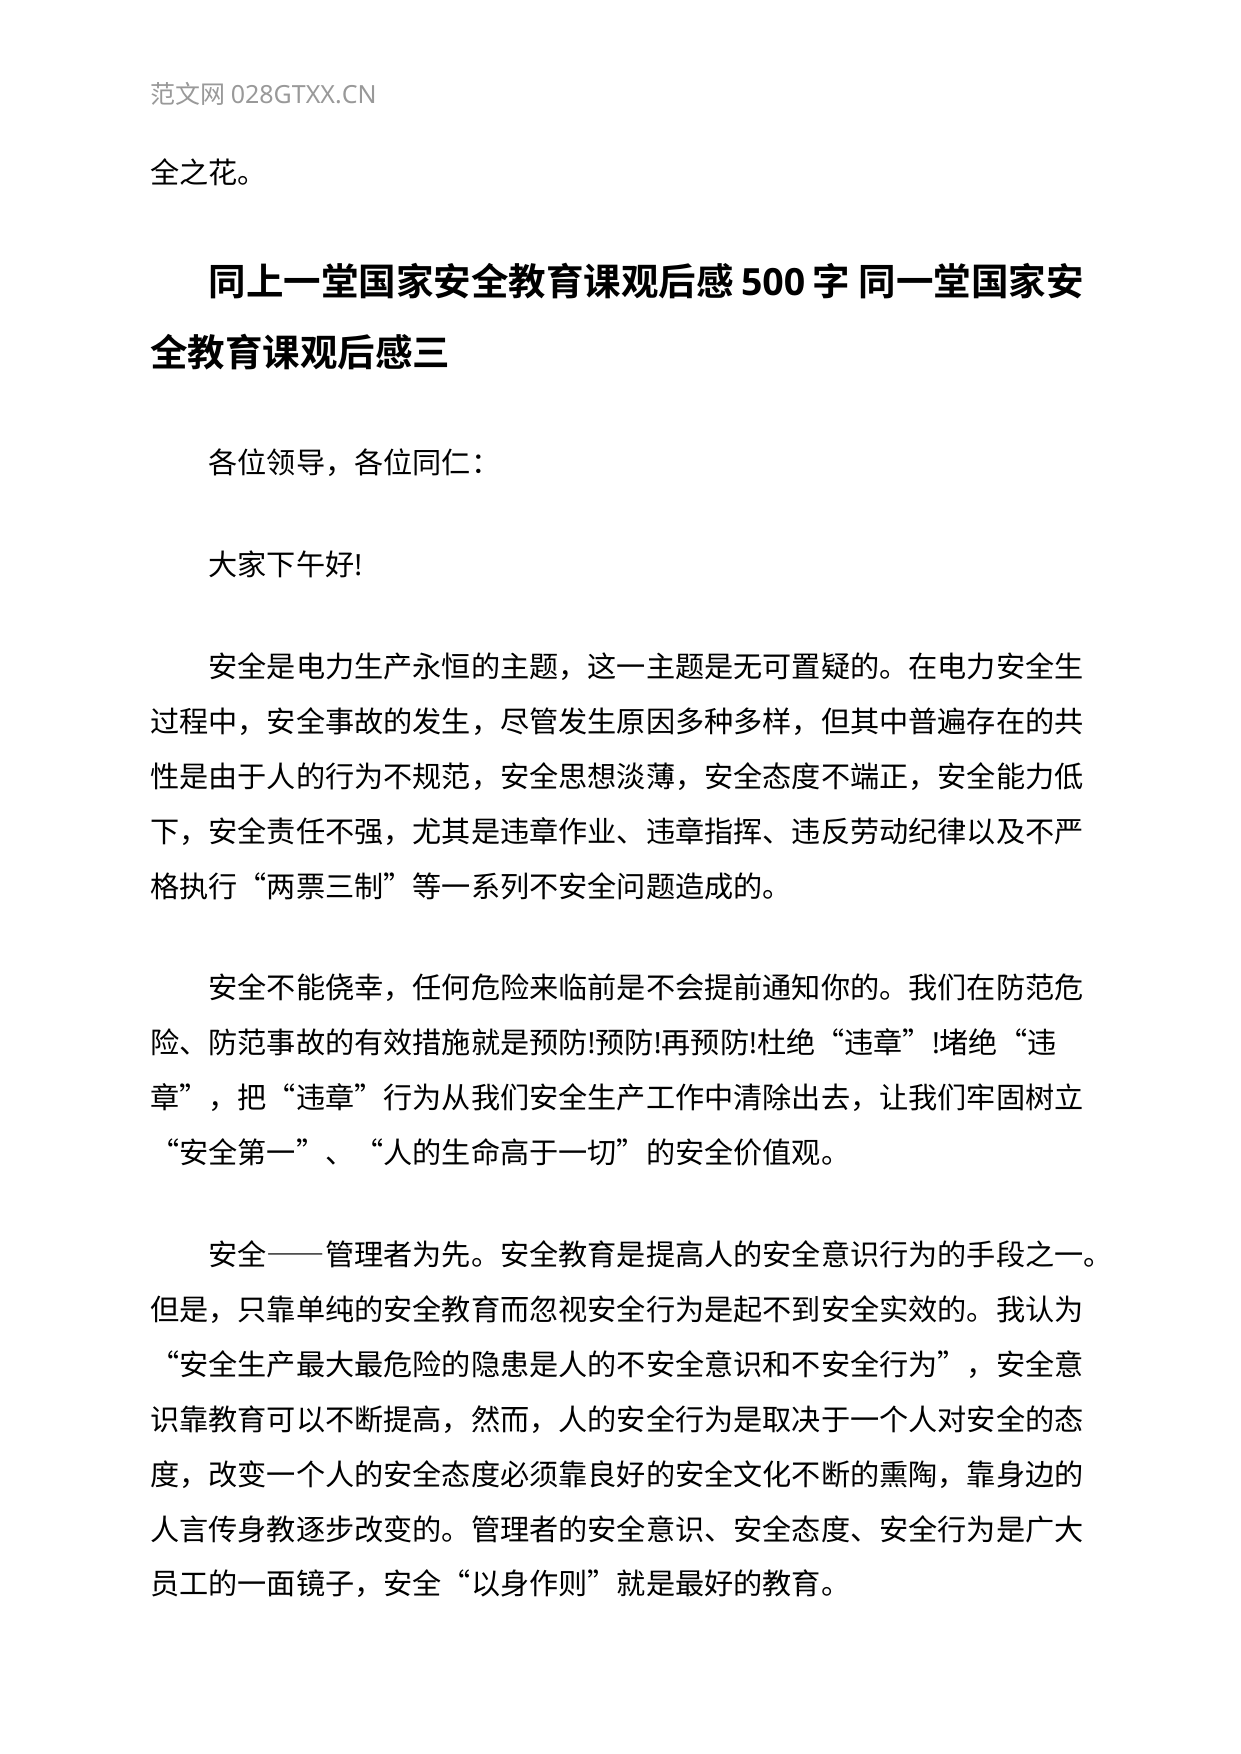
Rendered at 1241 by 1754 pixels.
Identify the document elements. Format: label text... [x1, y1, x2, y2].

text 安全——管理者为先。安全教育是提高人的安全意识行为的手段之一。但是，只靠单纯的安全教育而忽视安全行为是起不到安全实效的。我认为“安全生产最大最危险的隐患是人的不安全意识和不安全行为”，安全意识靠教育可以不断提高，然而，人的安全行为是取决于一个人对安全的态度，改变一个人的安全态度必须靠良好的安全文化不断的熏陶，靠身边的人言传身教逐步改变的。管理者的安全意识、安全态度、安全行为是广大员工的一面镜子，安全“以身作则”就是最好的教育。 [150, 1232, 1090, 1603]
text 安全是电力生产永恒的主题，这一主题是无可置疑的。在电力安全生过程中，安全事故的发生，尽管发生原因多种多样，但其中普遍存在的共性是由于人的行为不规范，安全思想淡薄，安全态度不端正，安全能力低下，安全责任不强，尤其是违章作业、违章指挥、违反劳动纪律以及不严格执行“两票三制”等一系列不安全问题造成的。 [150, 644, 1090, 906]
text 安全不能侥幸，任何危险来临前是不会提前通知你的。我们在防范危险、防范事故的有效措施就是预防!预防!再预防!杜绝“违章”!堵绝“违章”，把“违章”行为从我们安全生产工作中清除出去，让我们牢固树立“安全第一”、“人的生命高于一切”的安全价值观。 [150, 965, 1090, 1172]
text 同上一堂国家安全教育课观后感500字 同一堂国家安全教育课观后感三 [150, 252, 1090, 377]
text 各位领导，各位同仁： [150, 440, 1090, 482]
text 大家下午好! [150, 542, 1090, 584]
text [150, 150, 1090, 192]
